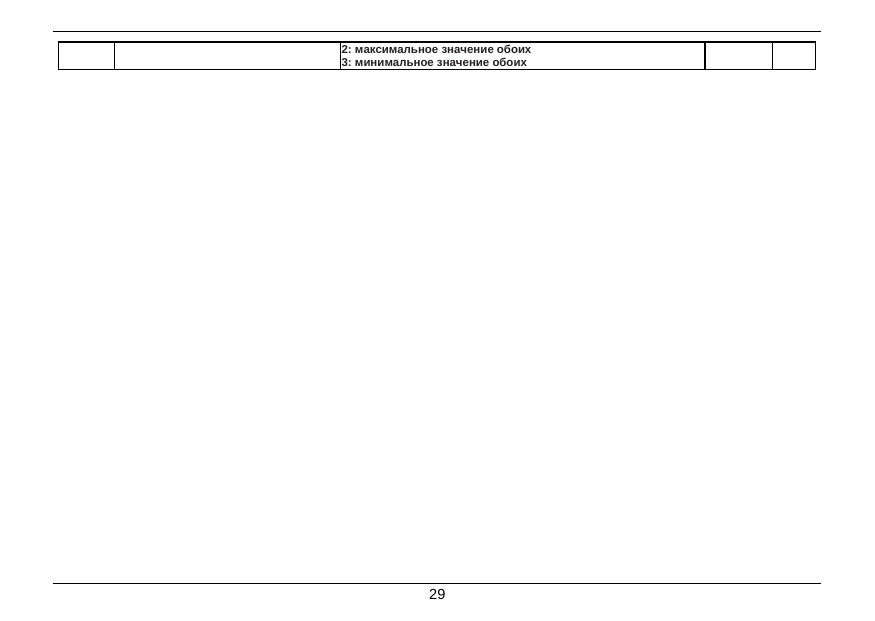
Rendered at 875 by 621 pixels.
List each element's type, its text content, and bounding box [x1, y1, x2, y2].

table_cell 00 [706, 43, 772, 69]
table_cell [773, 43, 815, 69]
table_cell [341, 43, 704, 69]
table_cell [115, 43, 340, 69]
table_cell F00.07 [59, 43, 114, 69]
